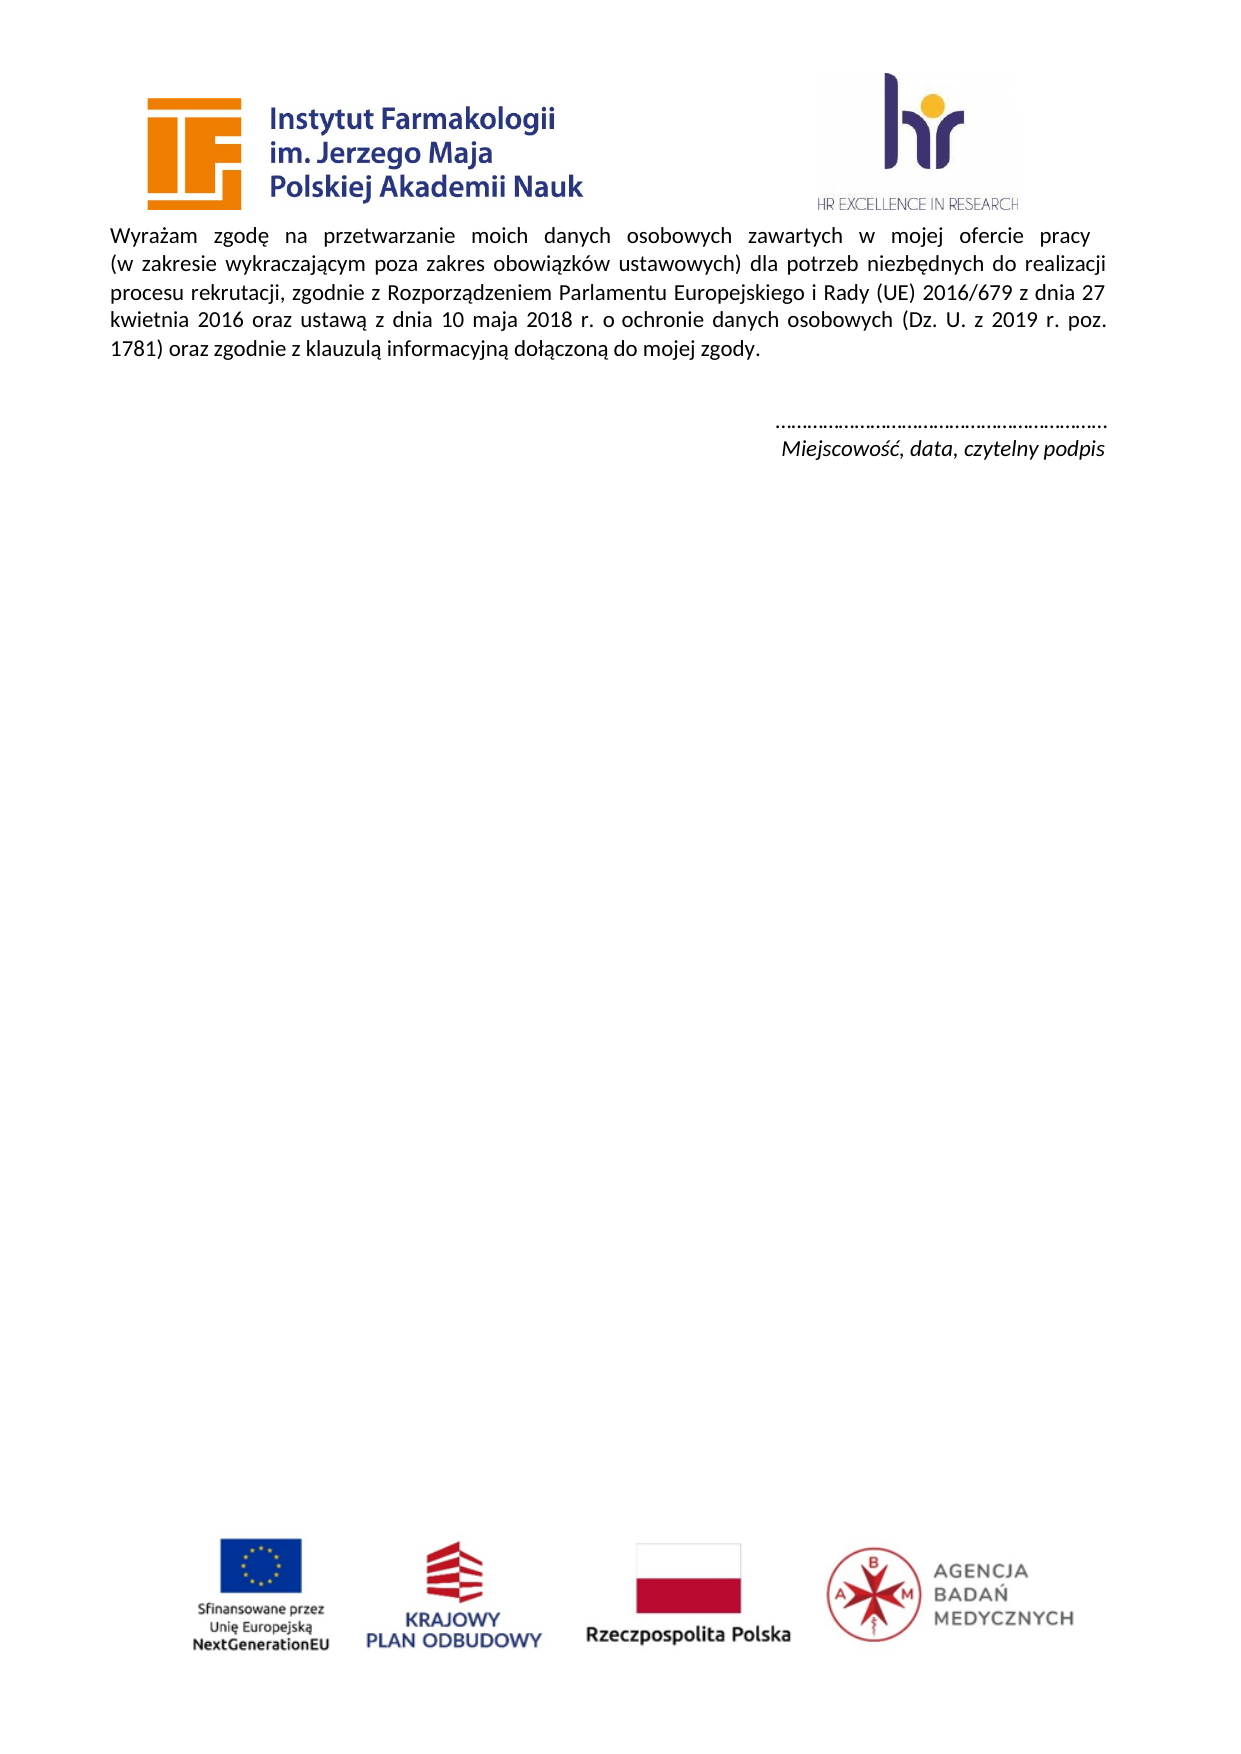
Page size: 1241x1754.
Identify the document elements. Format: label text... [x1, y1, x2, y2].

text Wyrażam zgodę na przetwarzanie moich danych osobowych zawartych w mojej ofercie pracy (w zakresie wykraczającym poza zakres obowiązków ustawowych) dla potrzeb niezbędnych do realizacji procesu rekrutacji, zgodnie z Rozporządzeniem Parlamentu Europejskiego i Rady (UE) 2016/679 z dnia 27 kwietnia 2016 oraz ustawą z dnia 10 maja 2018 r. o ochronie danych osobowych (Dz. U. z 2019 r. poz. 1781) oraz zgodnie z klauzulą informacyjną dołączoną do mojej zgody. [110, 222, 1107, 362]
text ……………………………………………………… [110, 406, 1107, 434]
picture [818, 73, 1018, 210]
text Miejscowość, data, czytelny podpis [110, 434, 1107, 462]
picture [147, 1512, 1145, 1682]
picture [147, 98, 585, 210]
